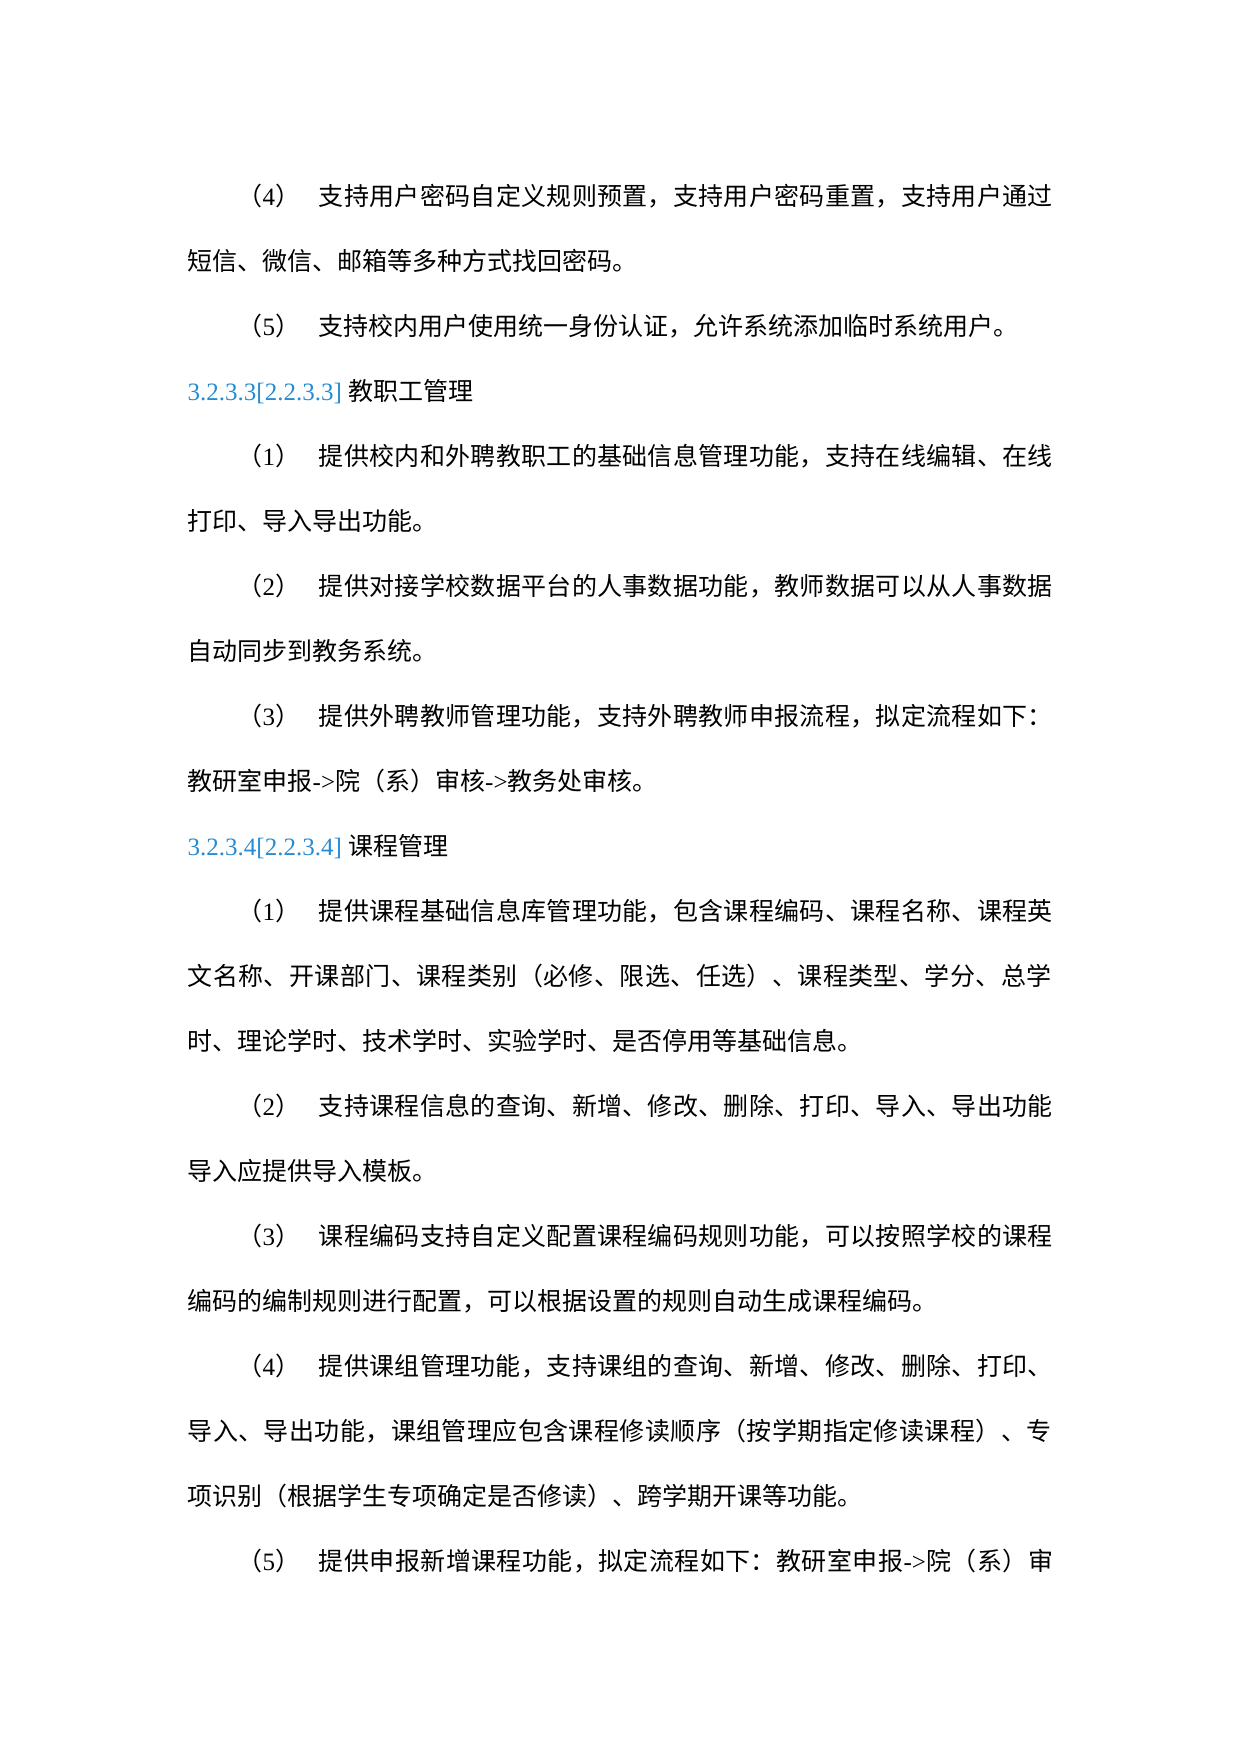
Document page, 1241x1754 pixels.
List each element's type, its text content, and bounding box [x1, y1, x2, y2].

list 提供外聘教师管理功能，支持外聘教师申报流程，拟定流程如下：教研室申报->院（系）审核->教务处审核。 [187, 682, 1053, 812]
list 提供校内和外聘教职工的基础信息管理功能，支持在线编辑、在线打印、导入导出功能。 [187, 422, 1053, 552]
list 教职工管理 [187, 357, 1053, 422]
list 提供课组管理功能，支持课组的查询、新增、修改、删除、打印、导入、导出功能，课组管理应包含课程修读顺序（按学期指定修读课程）、专项识别（根据学生专项确定是否修读）、跨学期开课等功能。 [187, 1332, 1053, 1527]
list 支持课程信息的查询、新增、修改、删除、打印、导入、导出功能，导入应提供导入模板。 [187, 1072, 1053, 1202]
list 课程编码支持自定义配置课程编码规则功能，可以按照学校的课程编码的编制规则进行配置，可以根据设置的规则自动生成课程编码。 [187, 1202, 1053, 1332]
list 提供课程基础信息库管理功能，包含课程编码、课程名称、课程英文名称、开课部门、课程类别（必修、限选、任选）、课程类型、学分、总学时、理论学时、技术学时、实验学时、是否停用等基础信息。 [187, 877, 1053, 1072]
list 提供对接学校数据平台的人事数据功能，教师数据可以从人事数据自动同步到教务系统。 [187, 552, 1053, 682]
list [187, 1527, 1053, 1592]
list 支持校内用户使用统一身份认证，允许系统添加临时系统用户。 [187, 292, 1053, 357]
list 课程管理 [187, 812, 1053, 877]
list 支持用户密码自定义规则预置，支持用户密码重置，支持用户通过短信、微信、邮箱等多种方式找回密码。 [187, 162, 1053, 292]
